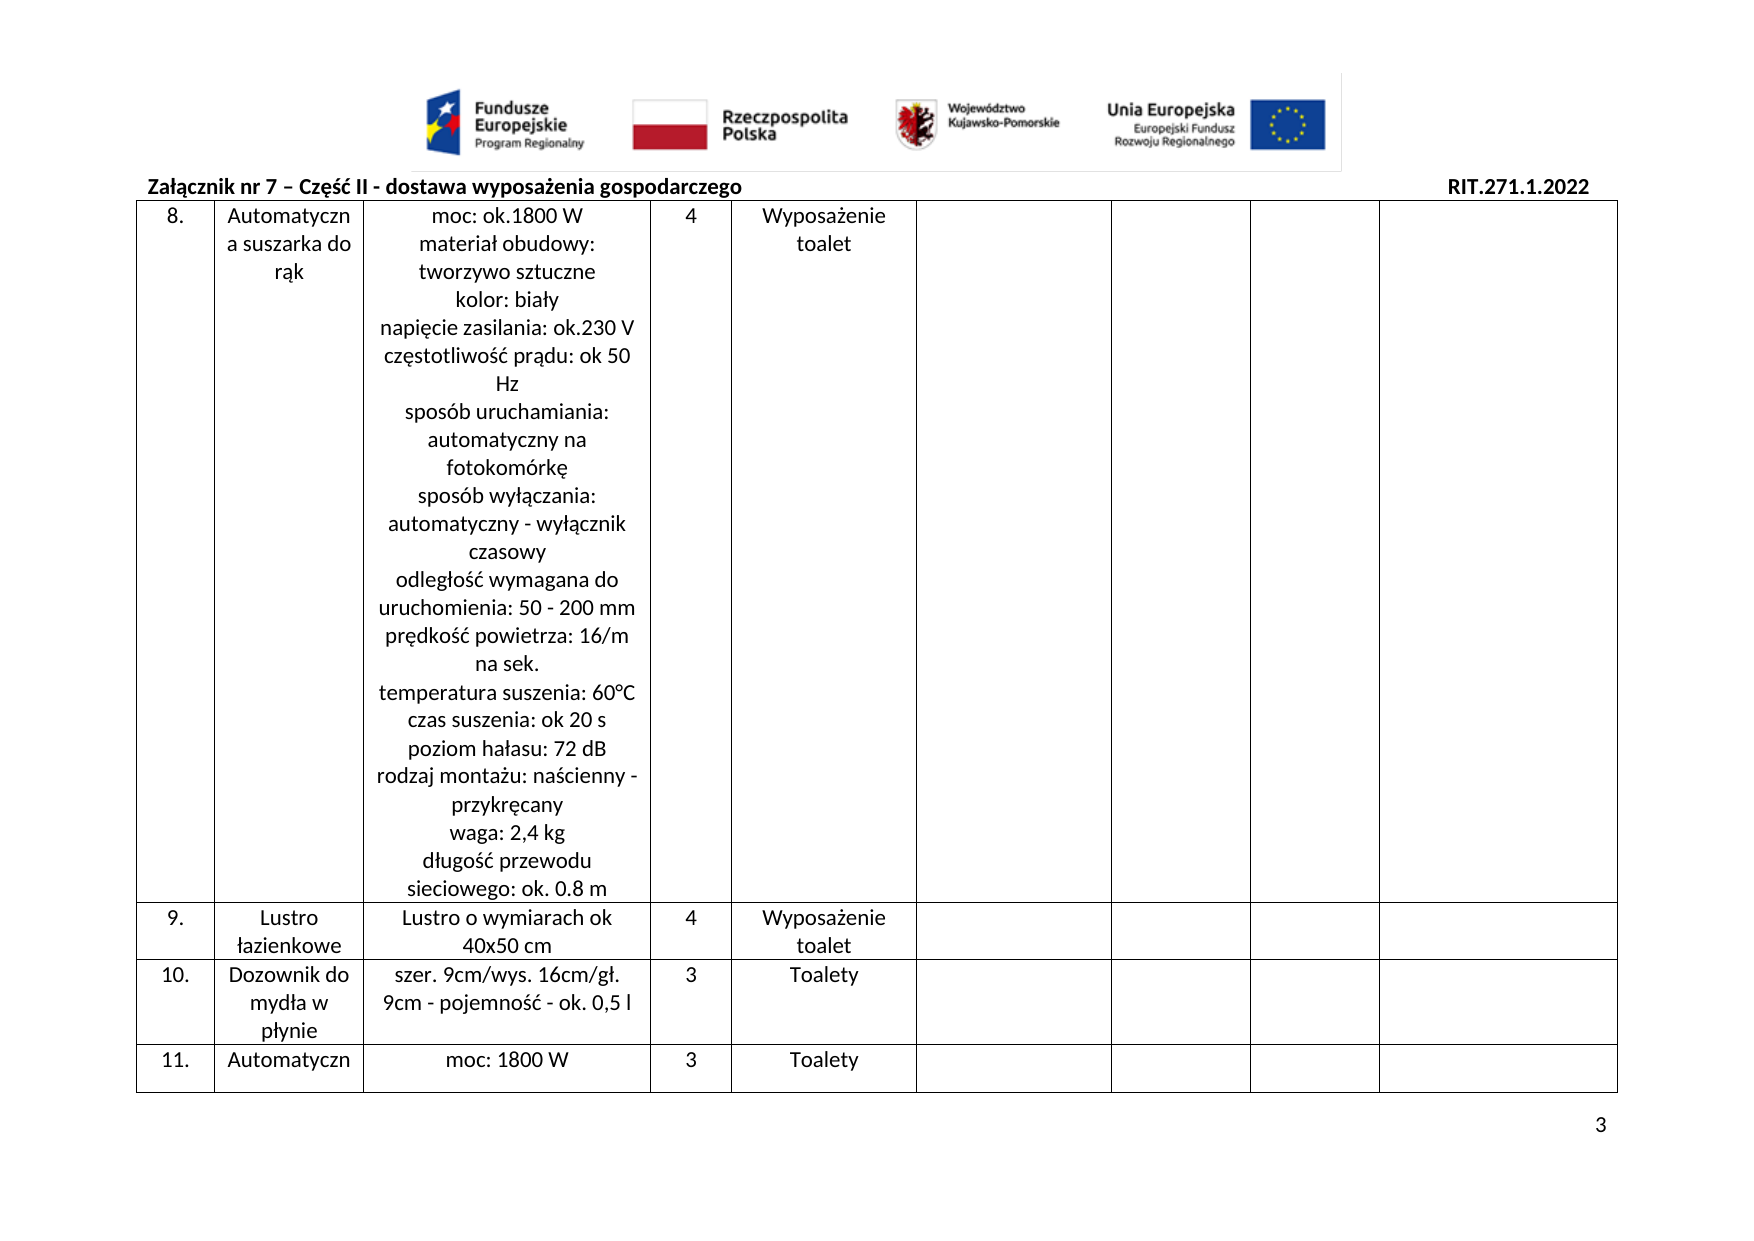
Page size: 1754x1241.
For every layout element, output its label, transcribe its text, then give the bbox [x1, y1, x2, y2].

table_cell 4 [651, 903, 731, 959]
table_cell [1251, 201, 1379, 902]
table_cell [1112, 903, 1250, 959]
table_cell [1380, 201, 1617, 902]
table_cell szer. 9cm/wys. 16cm/gł. 9cm - pojemność - ok. 0,5 l [364, 960, 650, 1044]
table_cell 4 [651, 201, 731, 902]
table_cell Dozownik do mydła w płynie [215, 960, 363, 1044]
table_cell Lustro łazienkowe [215, 903, 363, 959]
table_cell [917, 960, 1111, 1044]
table_cell 3 [651, 960, 731, 1044]
table_cell Wyposażenie toalet [732, 201, 916, 902]
table_cell [1112, 960, 1250, 1044]
table_cell [917, 201, 1111, 902]
table_cell [1380, 903, 1617, 959]
table_cell Wyposażenie toalet [732, 903, 916, 959]
table_cell 3 [651, 1045, 731, 1092]
table_cell [1380, 1045, 1617, 1092]
table_cell [1380, 960, 1617, 1044]
picture [411, 73, 1343, 173]
table_cell Lustro o wymiarach ok 40x50 cm [364, 903, 650, 959]
table_cell 8. [137, 201, 214, 902]
table_cell [917, 903, 1111, 959]
table_cell Toalety [732, 960, 916, 1044]
table_cell 9. [137, 903, 214, 959]
table_cell [1251, 903, 1379, 959]
table_cell Automatyczna suszarka do rąk [215, 201, 363, 902]
table_cell [1112, 1045, 1250, 1092]
table_cell [1112, 201, 1250, 902]
table_cell [1251, 1045, 1379, 1092]
table_cell [917, 1045, 1111, 1092]
table_cell 11. [137, 1045, 214, 1092]
table_cell Automatyczna suszarka do rąk [215, 1045, 363, 1092]
table_cell moc: ok.1800 W materiał obudowy: tworzywo sztuczne kolor: biały napięcie zasilania: ok.230 V częstotliwość prądu: ok 50 Hz sposób uruchamiania: automatyczny na fotokomórkę sposób wyłączania: automatyczny - wyłącznik czasowy odległość wymagana do uruchomienia: 50 - 200 mm prędkość powietrza: 16/m na sek. temperatura suszenia: 60°C czas suszenia: ok 20 s poziom hałasu: 72 dB rodzaj montażu: naścienny - przykręcany waga: 2,4 kg długość przewodu sieciowego: ok. 0.8 m [364, 201, 650, 902]
table_cell Toalety [732, 1045, 916, 1092]
table_cell 10. [137, 960, 214, 1044]
table_cell [1251, 960, 1379, 1044]
